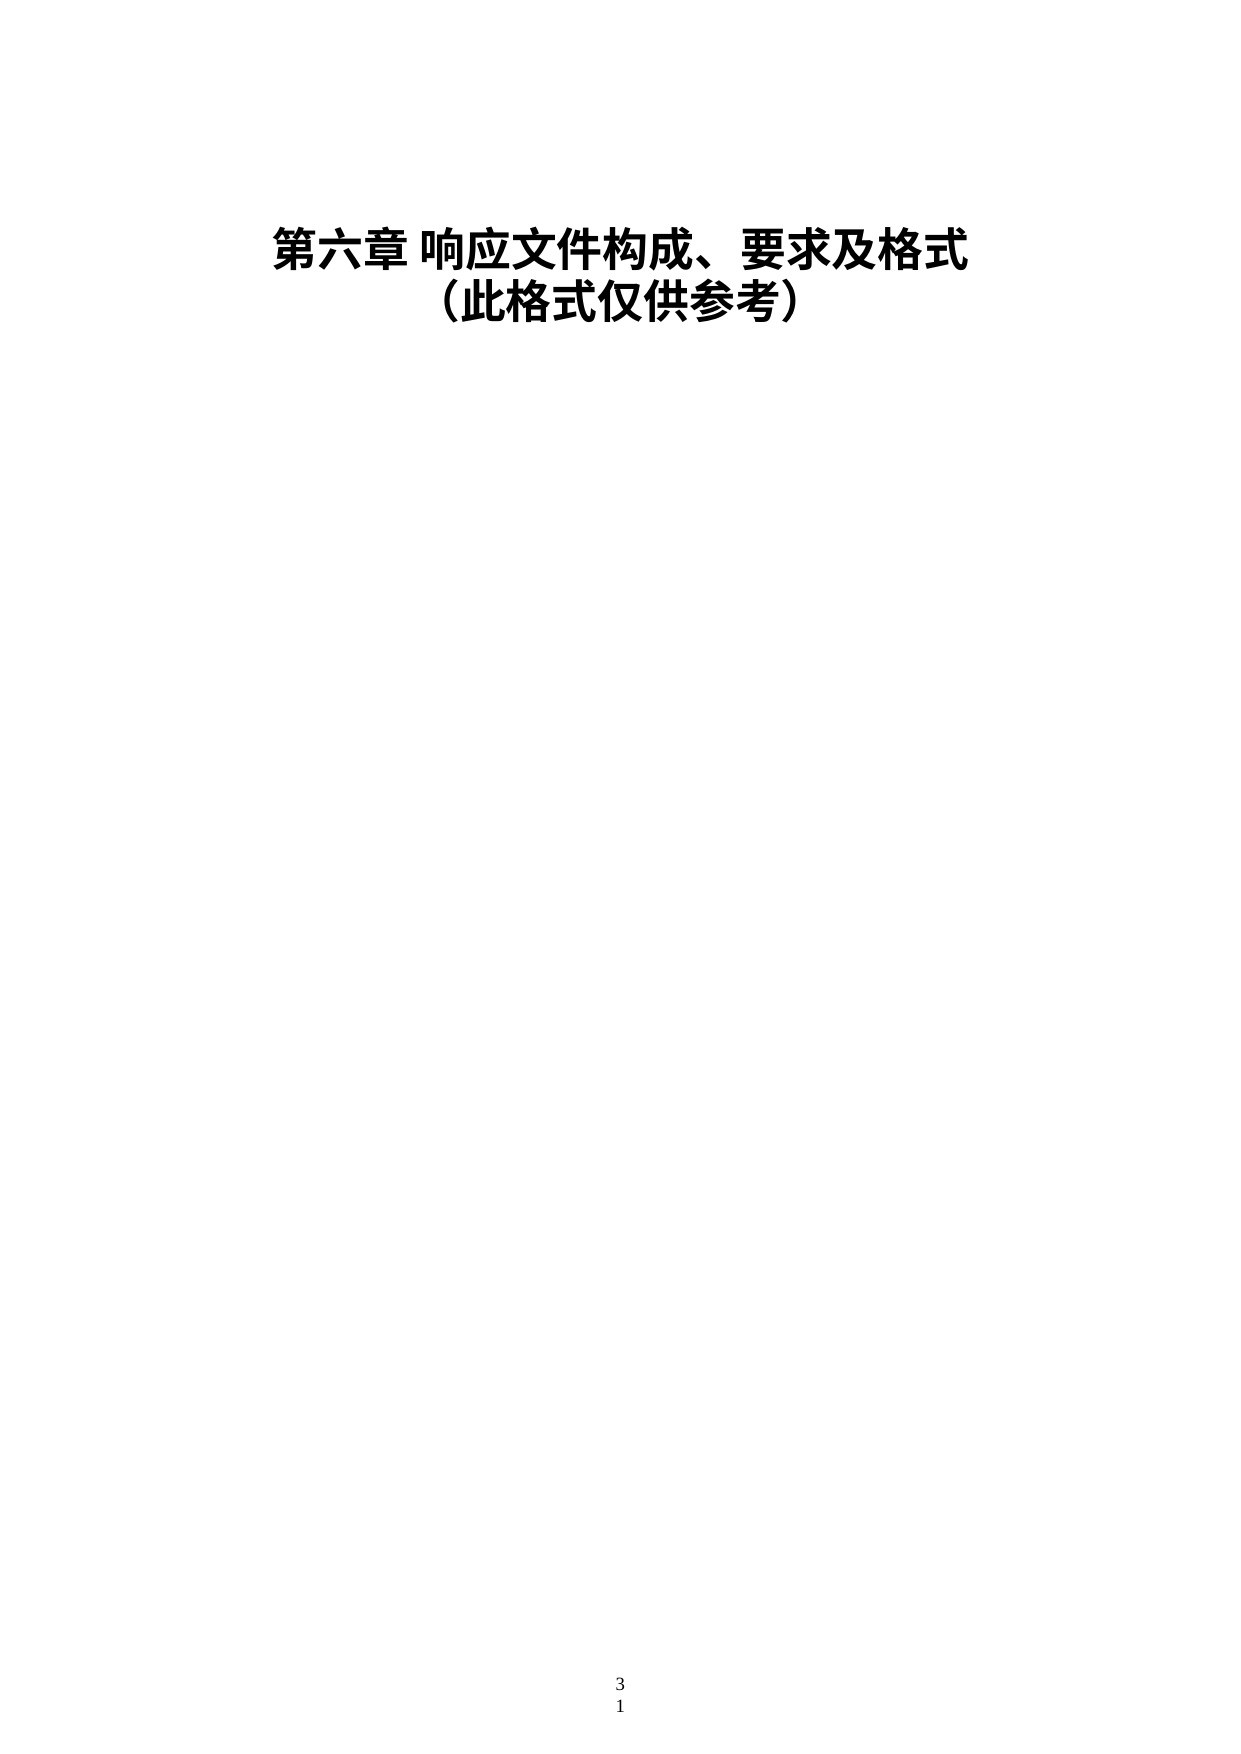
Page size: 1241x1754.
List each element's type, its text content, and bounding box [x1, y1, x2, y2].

subtitle 第六章 响应文件构成、要求及格式 [148, 225, 1092, 277]
subtitle （此格式仅供参考） [148, 277, 1092, 329]
